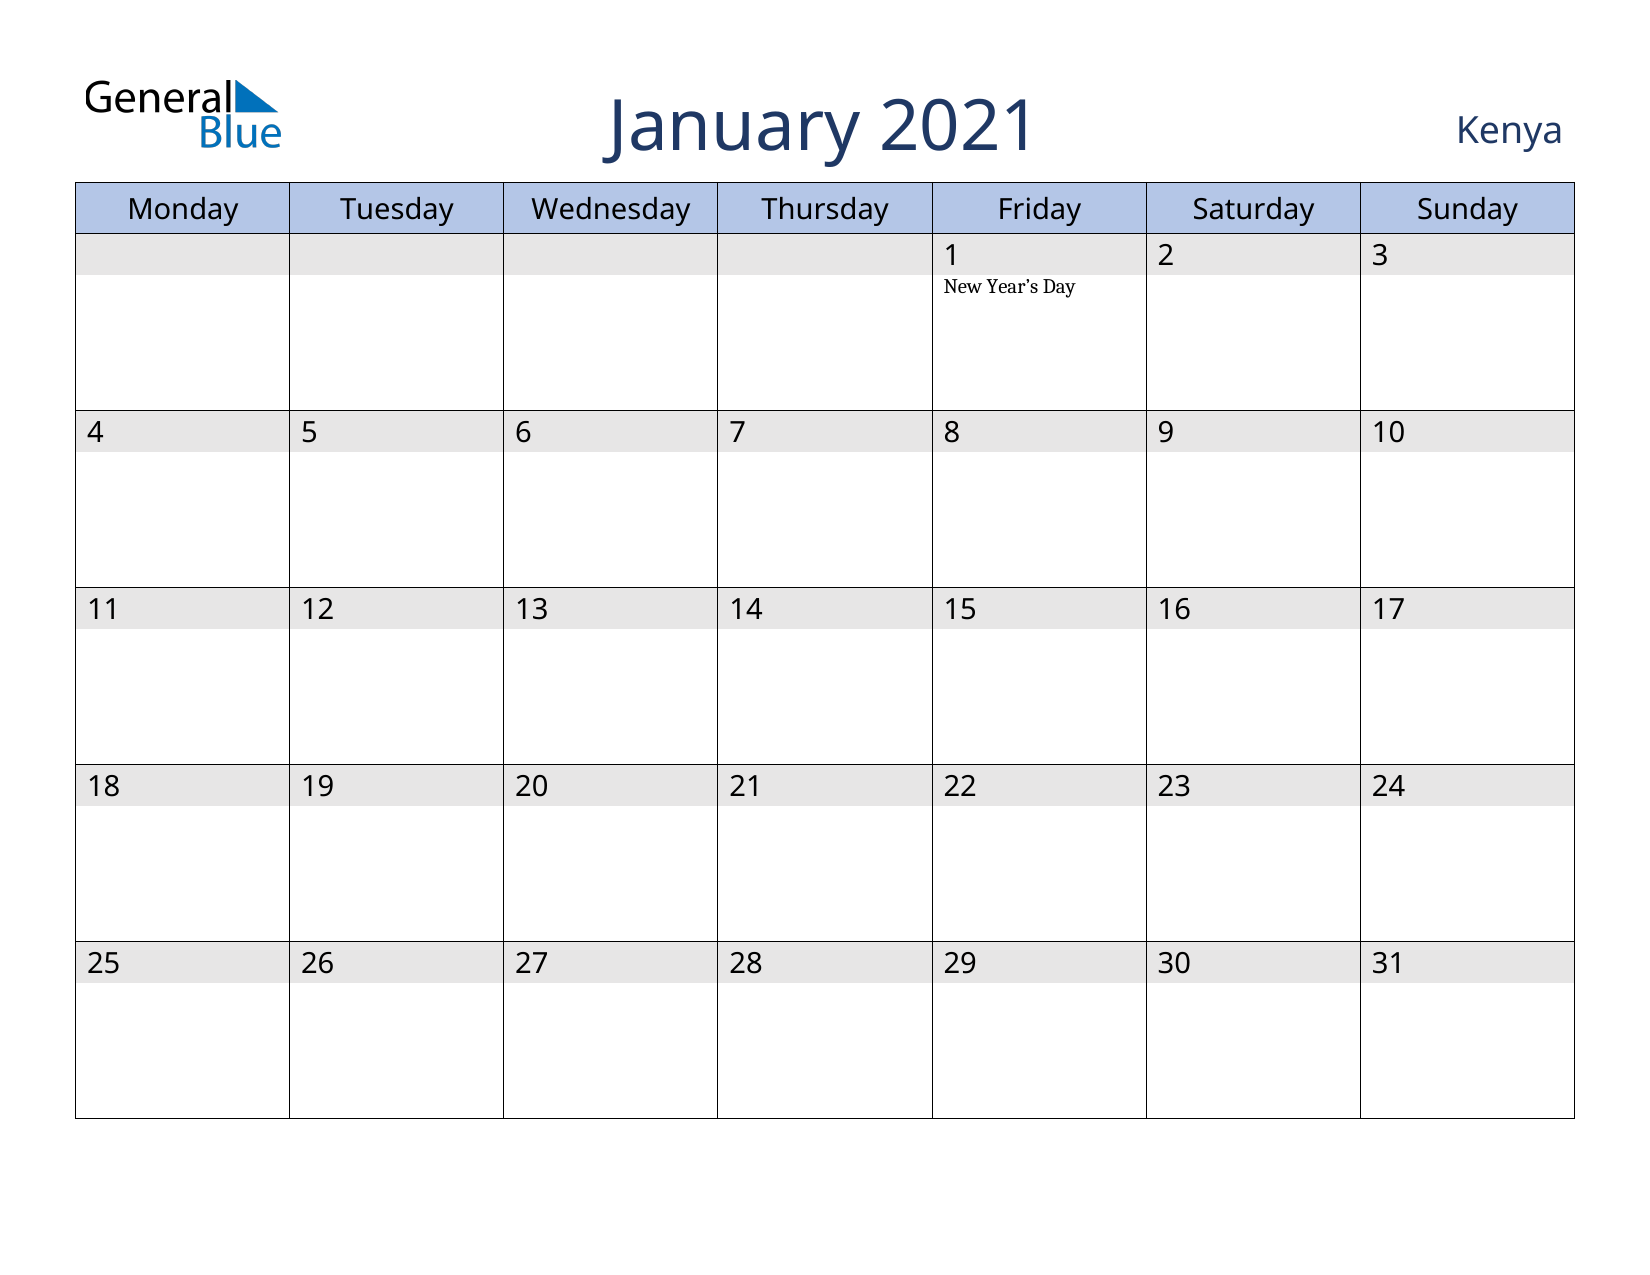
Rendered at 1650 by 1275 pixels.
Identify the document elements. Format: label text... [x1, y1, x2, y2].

table_cell [76, 806, 289, 941]
table_cell [1361, 983, 1574, 1118]
table_header Kenya [1146, 75, 1574, 182]
table_cell 4 [76, 411, 289, 452]
table_cell Wednesday [504, 183, 717, 233]
table_cell [290, 234, 503, 275]
table_cell 22 [933, 765, 1146, 806]
table_cell 23 [1147, 765, 1360, 806]
table_cell [933, 983, 1146, 1118]
table_cell 8 [933, 411, 1146, 452]
table_cell 3 [1361, 234, 1574, 275]
table_cell 10 [1361, 411, 1574, 452]
table_cell 11 [76, 588, 289, 629]
table_cell [504, 806, 717, 941]
table_cell [718, 983, 932, 1118]
table_cell [504, 452, 717, 587]
table_cell [718, 806, 932, 941]
table_cell Sunday [1361, 183, 1574, 233]
table_cell 1 [933, 234, 1146, 275]
table_header January 2021 [504, 75, 1146, 182]
table_cell 25 [76, 942, 289, 983]
table_cell 31 [1361, 942, 1574, 983]
table_cell 15 [933, 588, 1146, 629]
picture [86, 80, 281, 148]
table_cell 5 [290, 411, 503, 452]
table_cell 12 [290, 588, 503, 629]
table_cell [933, 806, 1146, 941]
table_cell New Year’s Day [933, 275, 1146, 410]
table_cell 30 [1147, 942, 1360, 983]
table_cell [290, 629, 503, 764]
table_cell [933, 629, 1146, 764]
table_cell [933, 452, 1146, 587]
table_cell [1361, 452, 1574, 587]
table_cell 21 [718, 765, 932, 806]
table_cell 29 [933, 942, 1146, 983]
table_cell [290, 275, 503, 410]
table_cell [1147, 629, 1360, 764]
table_cell 24 [1361, 765, 1574, 806]
table_cell Thursday [718, 183, 932, 233]
table_cell [504, 983, 717, 1118]
table_cell 7 [718, 411, 932, 452]
table_cell [718, 234, 932, 275]
table_cell Tuesday [290, 183, 503, 233]
table_cell 6 [504, 411, 717, 452]
table_cell [1361, 275, 1574, 410]
table_cell [76, 629, 289, 764]
table_cell [504, 234, 717, 275]
table_cell 20 [504, 765, 717, 806]
table_cell 13 [504, 588, 717, 629]
table_cell [718, 275, 932, 410]
table_cell 19 [290, 765, 503, 806]
table_cell Friday [933, 183, 1146, 233]
table_cell [504, 629, 717, 764]
table_cell 2 [1147, 234, 1360, 275]
table_cell [290, 983, 503, 1118]
table_cell 17 [1361, 588, 1574, 629]
table_cell [1361, 806, 1574, 941]
table_cell Monday [76, 183, 289, 233]
table_cell [718, 629, 932, 764]
table_header [76, 75, 503, 182]
table_cell 27 [504, 942, 717, 983]
table_cell Saturday [1147, 183, 1360, 233]
table_cell 26 [290, 942, 503, 983]
table_cell [76, 275, 289, 410]
table_cell [76, 234, 289, 275]
table_cell [290, 806, 503, 941]
table_cell [76, 983, 289, 1118]
table_cell [1147, 806, 1360, 941]
table_cell [1147, 452, 1360, 587]
table_cell [718, 452, 932, 587]
table_cell 28 [718, 942, 932, 983]
table_cell [76, 452, 289, 587]
table_cell [290, 452, 503, 587]
table_cell [1361, 629, 1574, 764]
table_cell 18 [76, 765, 289, 806]
table_cell [504, 275, 717, 410]
table_cell 9 [1147, 411, 1360, 452]
table_cell 14 [718, 588, 932, 629]
table_cell [1147, 983, 1360, 1118]
table_cell 16 [1147, 588, 1360, 629]
table_cell [1147, 275, 1360, 410]
